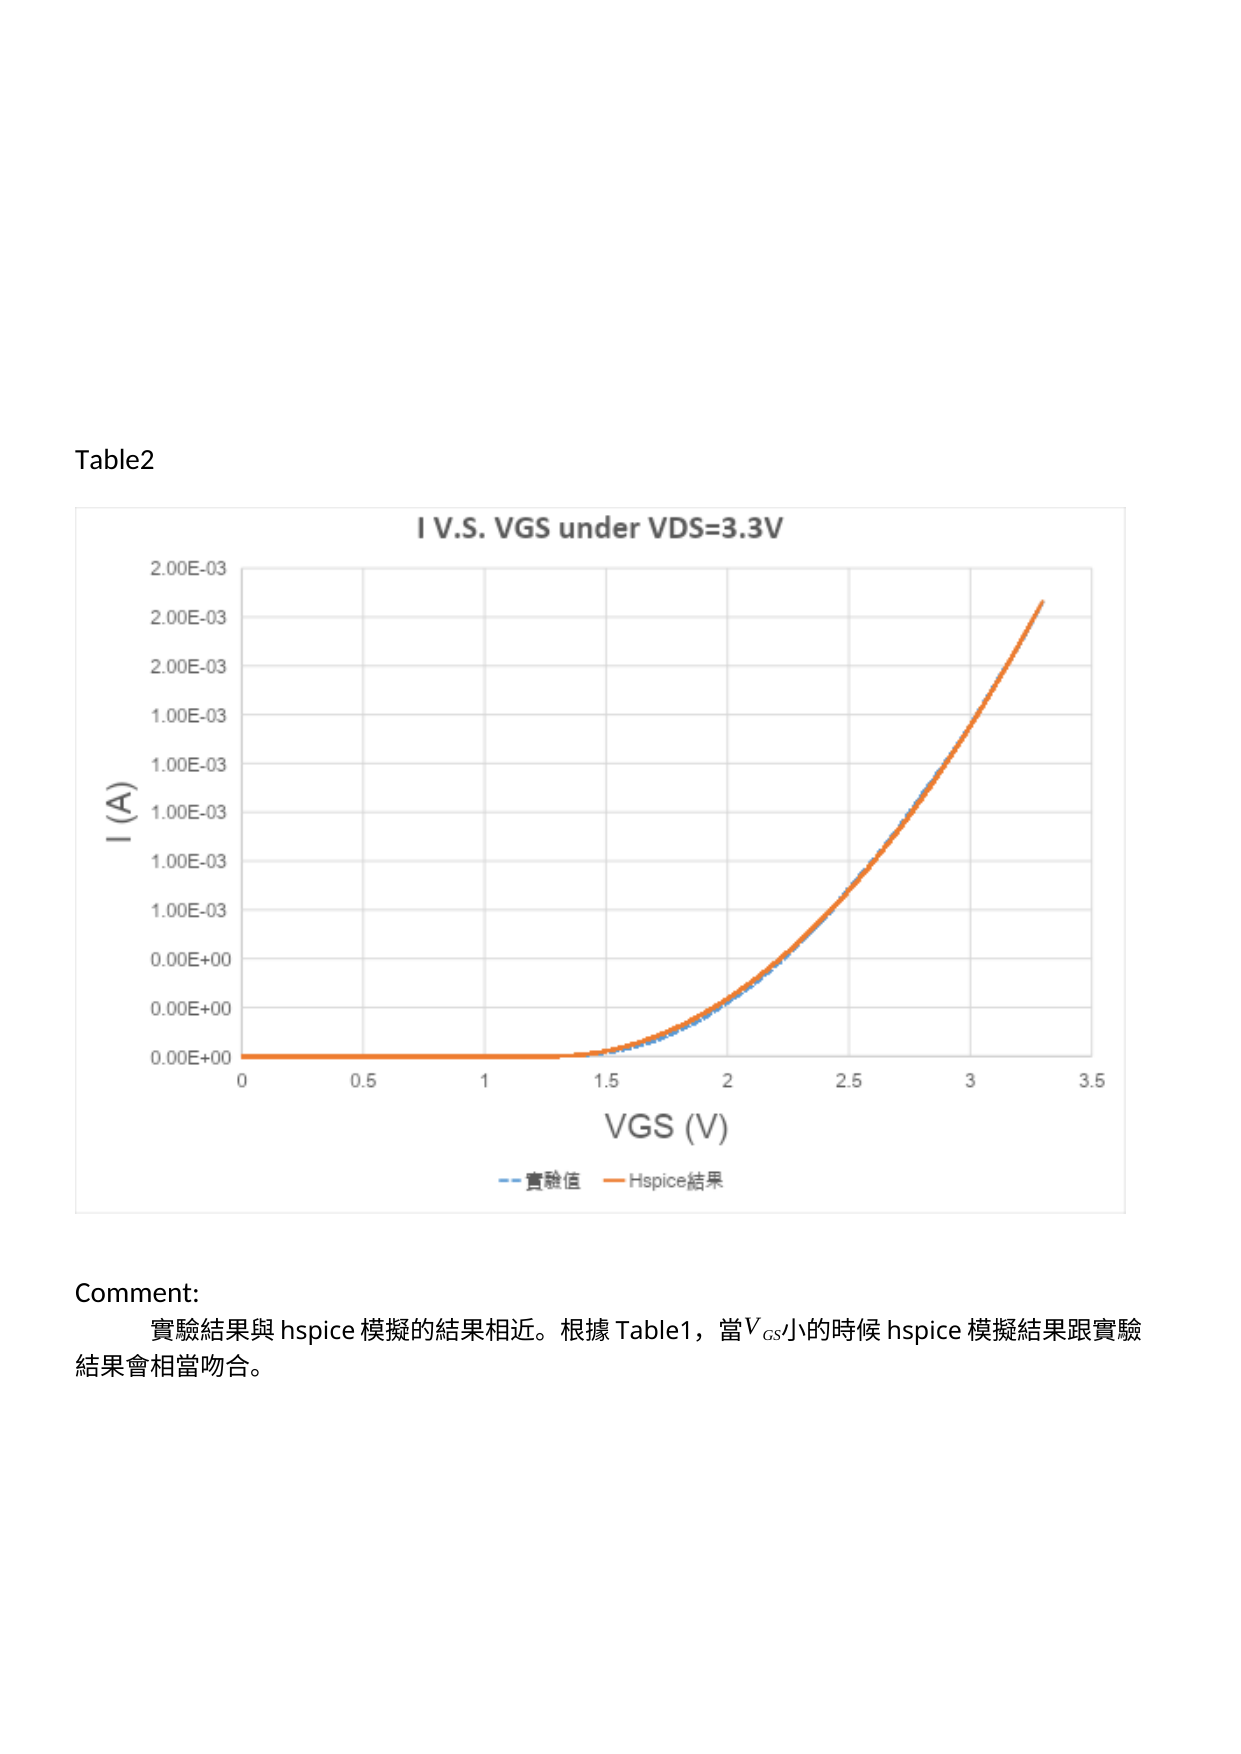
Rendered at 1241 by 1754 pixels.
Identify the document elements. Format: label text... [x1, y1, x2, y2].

picture [75, 507, 1126, 1214]
text Table2 [75, 441, 1165, 477]
text Comment: [75, 1274, 1165, 1310]
text 實驗結果與hspice模擬的結果相近。根據Table1，當小的時候hspice模擬結果跟實驗結果會相當吻合。 [75, 1310, 1165, 1383]
